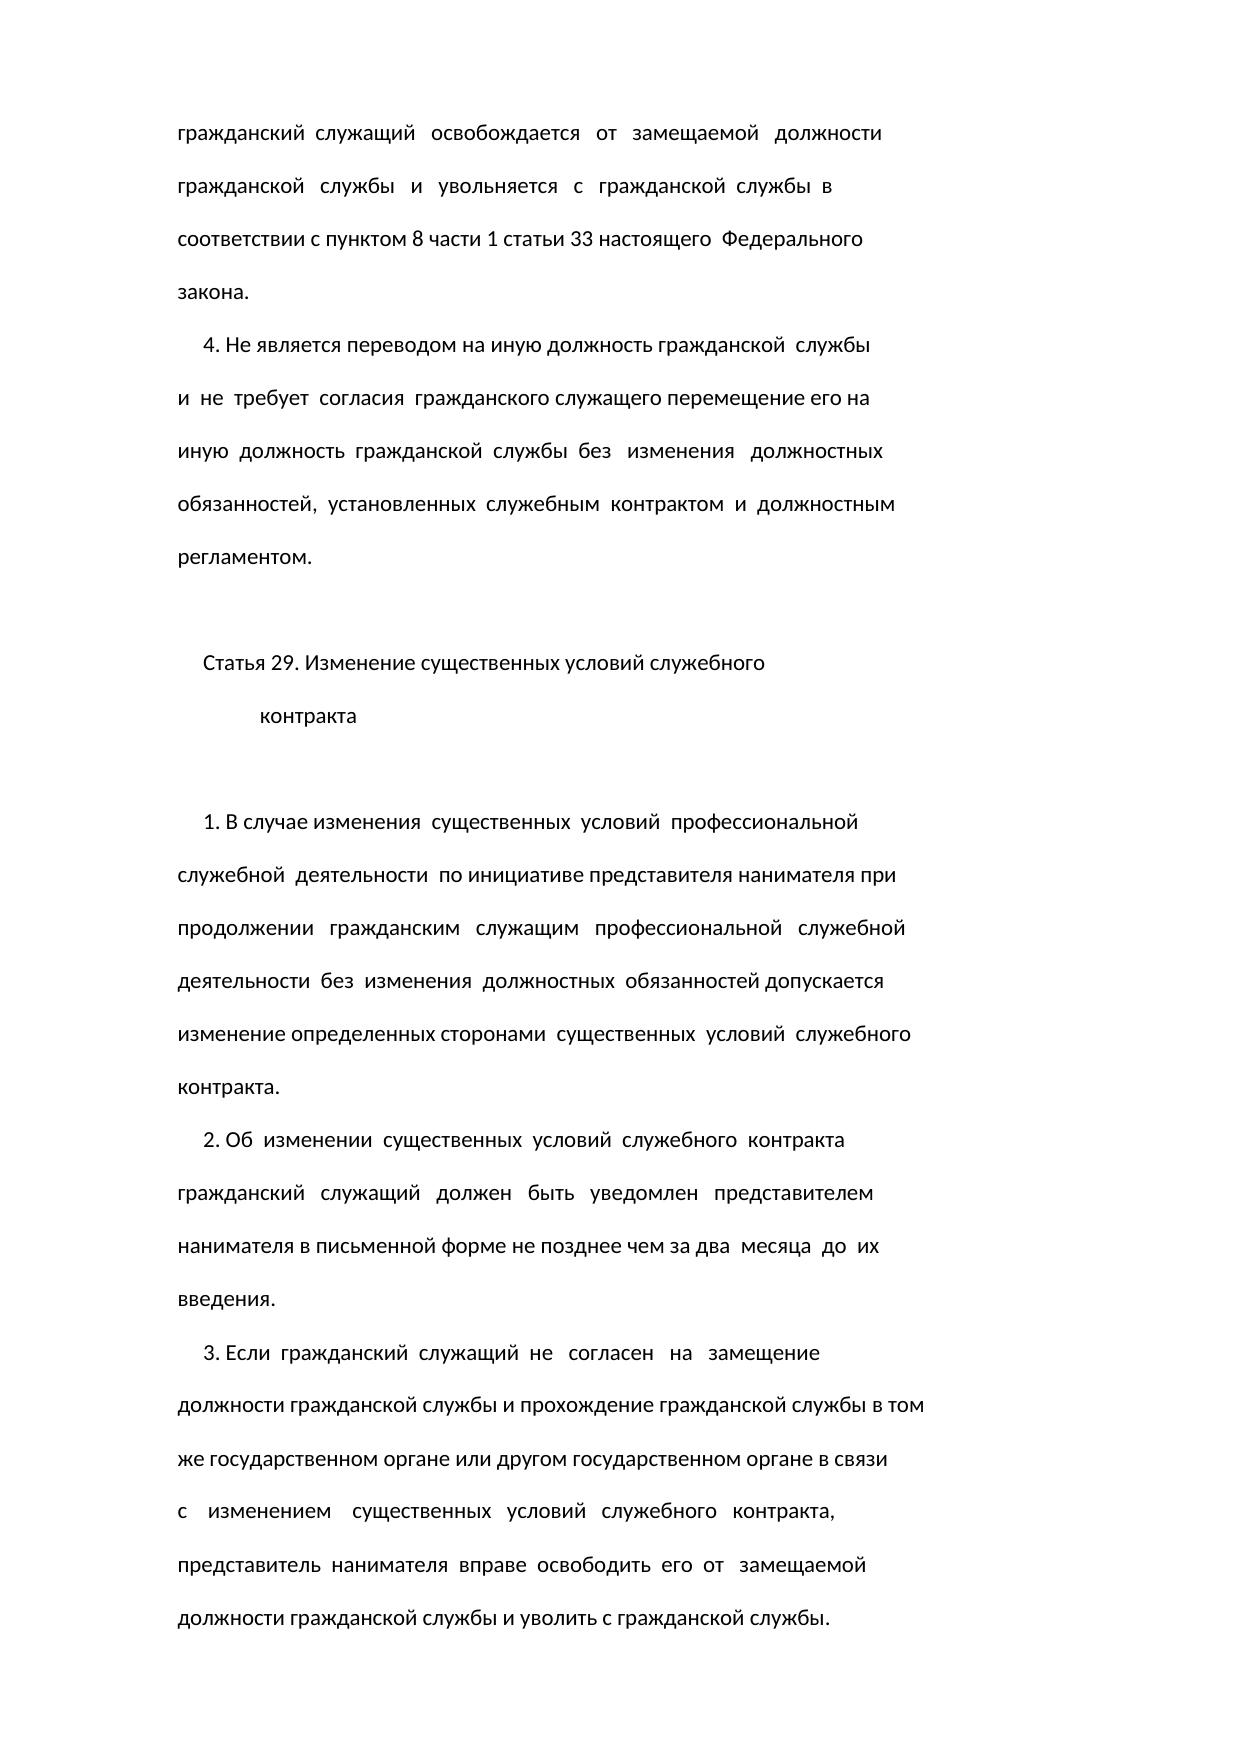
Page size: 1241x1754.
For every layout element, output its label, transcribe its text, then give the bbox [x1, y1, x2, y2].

text обязанностей, установленных служебным контрактом и должностным [177, 489, 1152, 517]
text иную должность гражданской службы без изменения должностных [177, 436, 1152, 464]
text должности гражданской службы и уволить с гражданской службы. [177, 1603, 1152, 1631]
text 2. Об изменении существенных условий служебного контракта [177, 1126, 1152, 1153]
text изменение определенных сторонами существенных условий служебного [177, 1019, 1152, 1047]
text соответствии с пунктом 8 части 1 статьи 33 настоящего Федерального [177, 224, 1152, 252]
text регламентом. [177, 542, 1152, 570]
text 1. В случае изменения существенных условий профессиональной [177, 807, 1152, 835]
text служебной деятельности по инициативе представителя нанимателя при [177, 860, 1152, 888]
text с изменением существенных условий служебного контракта, [177, 1497, 1152, 1525]
text 4. Не является переводом на иную должность гражданской службы [177, 330, 1152, 358]
text введения. [177, 1284, 1152, 1313]
text и не требует согласия гражданского служащего перемещение его на [177, 383, 1152, 411]
text 3. Если гражданский служащий не согласен на замещение [177, 1338, 1152, 1366]
text же государственном органе или другом государственном органе в связи [177, 1444, 1152, 1472]
text продолжении гражданским служащим профессиональной служебной [177, 913, 1152, 941]
text нанимателя в письменной форме не позднее чем за два месяца до их [177, 1232, 1152, 1259]
text Статья 29. Изменение существенных условий служебного [177, 648, 1152, 676]
text контракта [177, 701, 1152, 729]
text гражданский служащий должен быть уведомлен представителем [177, 1178, 1152, 1207]
text гражданской службы и увольняется с гражданской службы в [177, 171, 1152, 199]
text должности гражданской службы и прохождение гражданской службы в том [177, 1391, 1152, 1419]
text деятельности без изменения должностных обязанностей допускается [177, 966, 1152, 994]
text представитель нанимателя вправе освободить его от замещаемой [177, 1550, 1152, 1578]
text гражданский служащий освобождается от замещаемой должности [177, 118, 1152, 146]
text контракта. [177, 1072, 1152, 1101]
text закона. [177, 277, 1152, 305]
